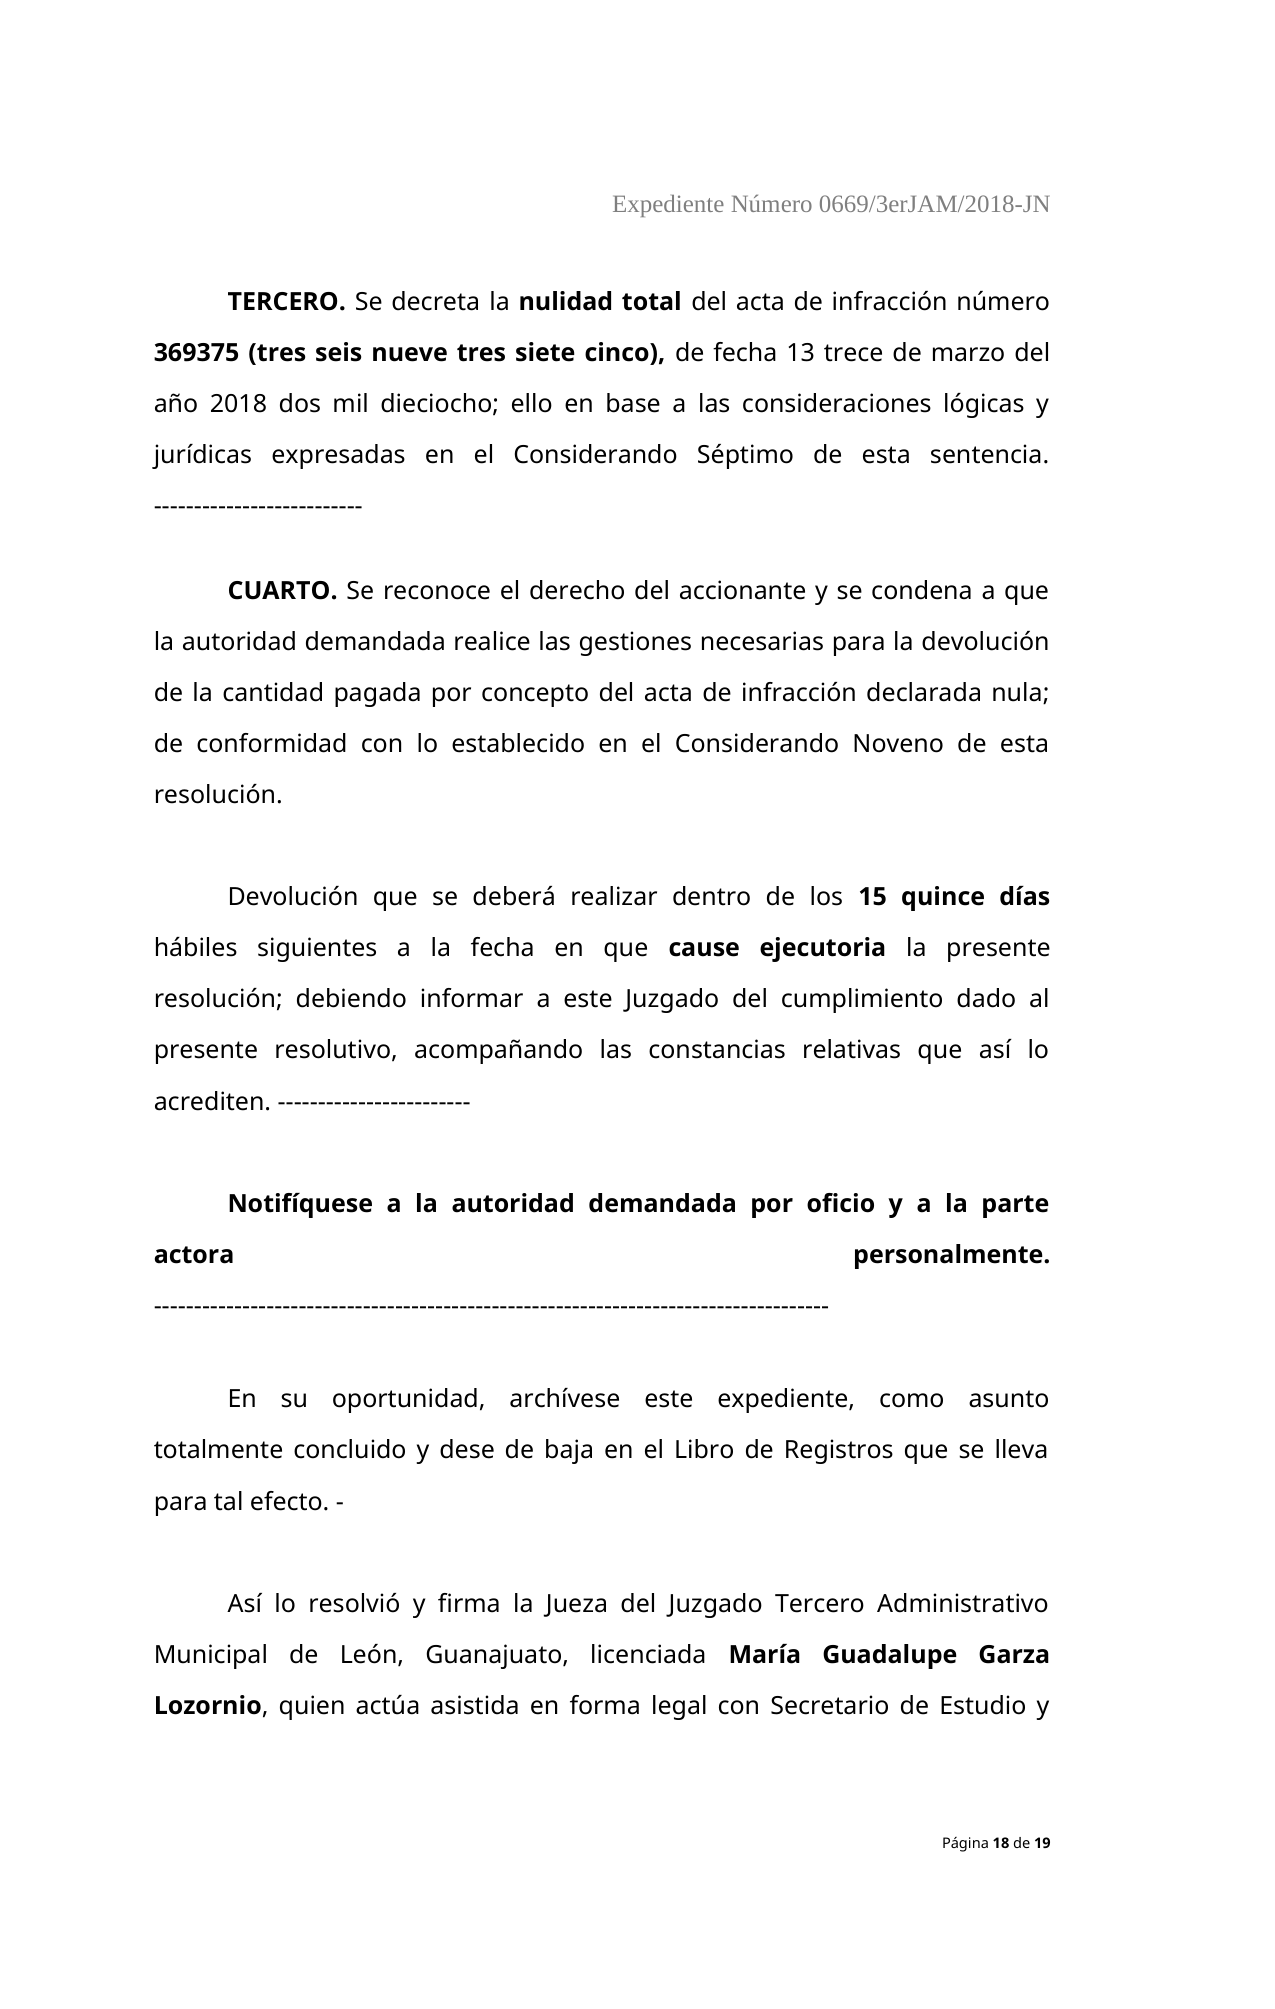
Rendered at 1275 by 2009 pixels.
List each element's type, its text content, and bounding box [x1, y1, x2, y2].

text Devolución que se deberá realizar dentro de los 15 quince días hábiles siguientes a la fecha en que cause ejecutoria la presente resolución; debiendo informar a este Juzgado del cumplimiento dado al presente resolutivo, acompañando las constancias relativas que así lo acrediten. ------------------------ [153, 879, 1051, 1117]
text Notifíquese a la autoridad demandada por oficio y a la parte actora personalmente. ------------------------------------------------------------------------------------ [153, 1185, 1051, 1321]
text En su oportunidad, archívese este expediente, como asunto totalmente concluido y dese de baja en el Libro de Registros que se lleva para tal efecto. - [153, 1381, 1051, 1517]
text CUARTO. Se reconoce el derecho del accionante y se condena a que la autoridad demandada realice las gestiones necesarias para la devolución de la cantidad pagada por concepto del acta de infracción declarada nula; de conformidad con lo establecido en el Considerando Noveno de esta resolución. [153, 573, 1051, 811]
text TERCERO. Se decreta la nulidad total del acta de infracción número 369375 (tres seis nueve tres siete cinco), de fecha 13 trece de marzo del año 2018 dos mil dieciocho; ello en base a las consideraciones lógicas y jurídicas expresadas en el Considerando Séptimo de esta sentencia. -------------------------- [153, 283, 1051, 522]
